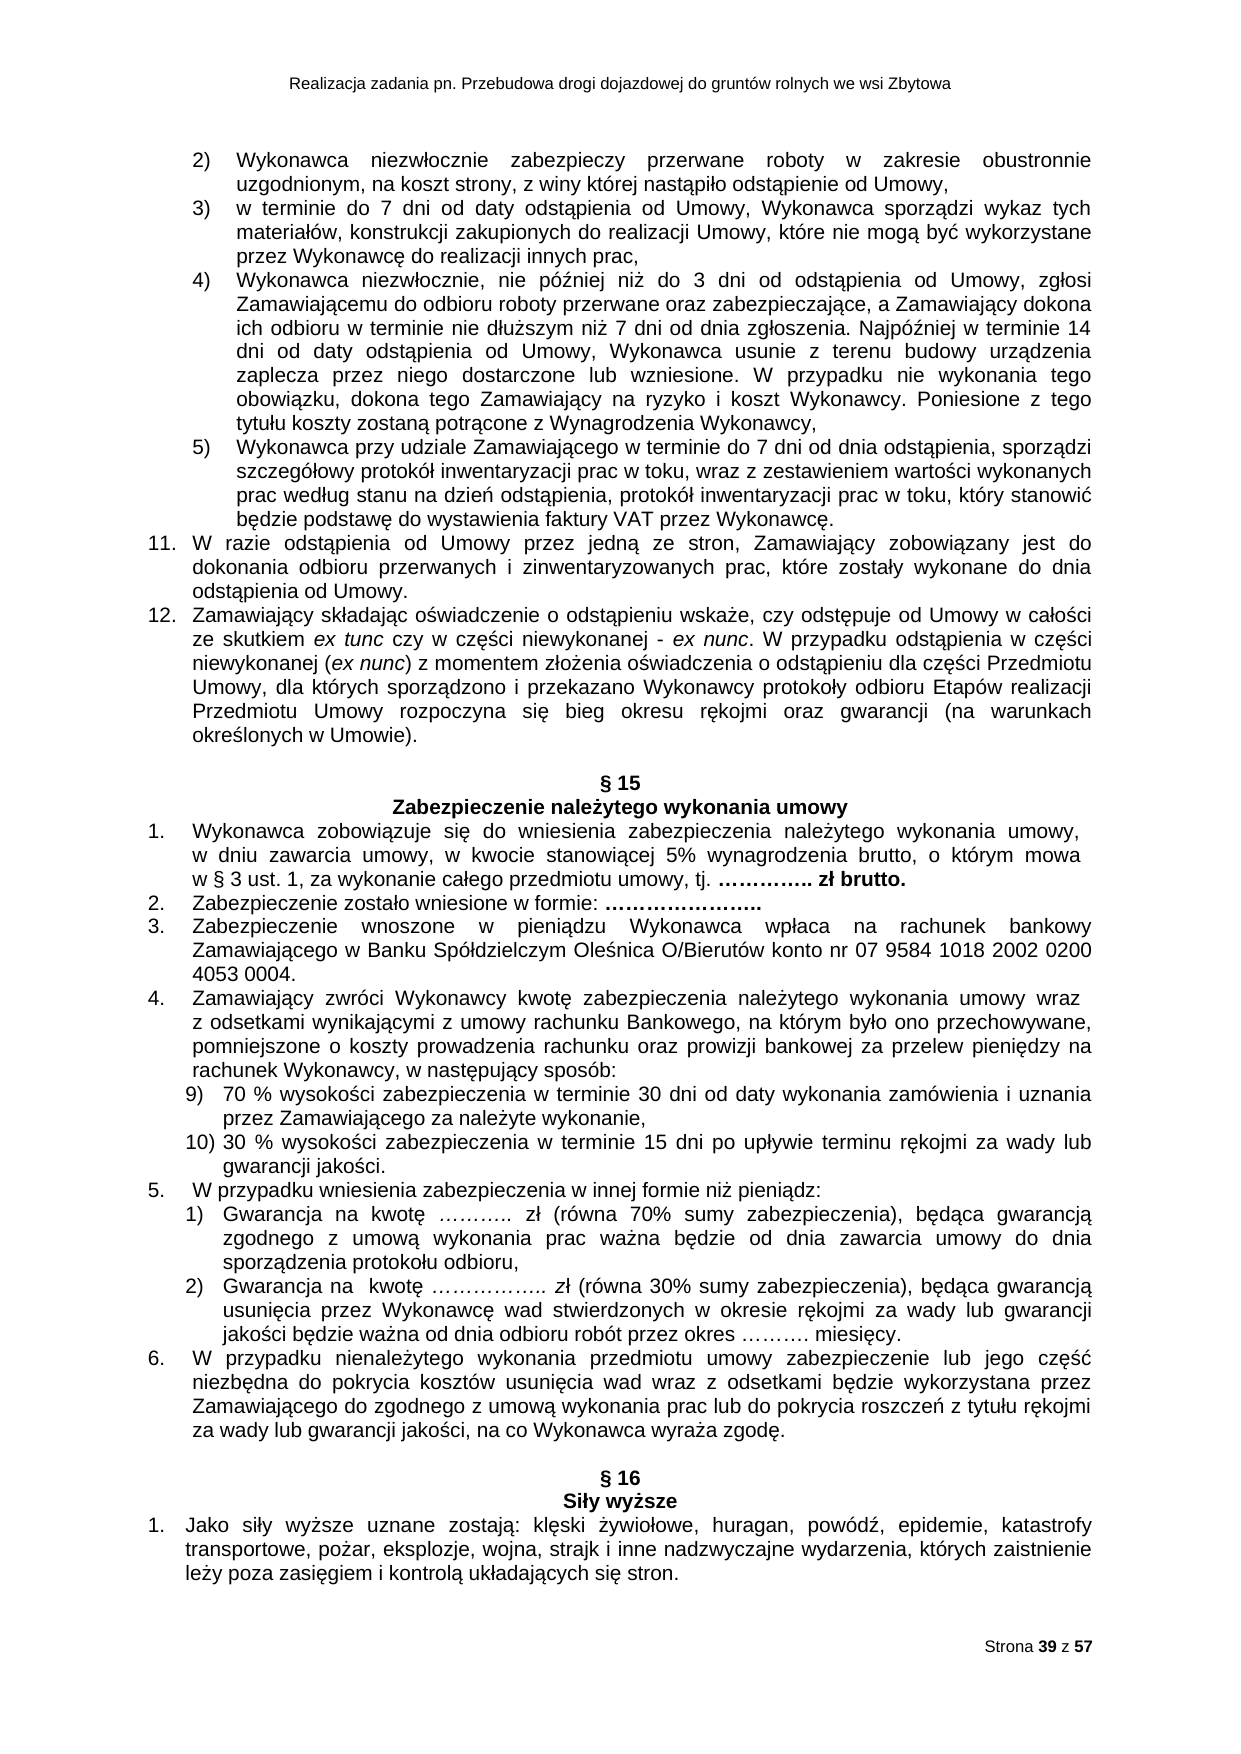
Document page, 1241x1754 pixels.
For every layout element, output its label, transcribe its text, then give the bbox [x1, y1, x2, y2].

list W razie odstąpienia od Umowy przez jedną ze stron, Zamawiający zobowiązany jest do dokonania odbioru przerwanych i zinwentaryzowanych prac, które zostały wykonane do dnia odstąpienia od Umowy. [148, 531, 1093, 603]
list Wykonawca zobowiązuje się do wniesienia zabezpieczenia należytego wykonania umowy, w dniu zawarcia umowy, w kwocie stanowiącej 5% wynagrodzenia brutto, o którym mowa w § 3 ust. 1, za wykonanie całego przedmiotu umowy, tj. ………….. zł brutto. [148, 818, 1093, 890]
text § 15 [148, 771, 1093, 794]
list Gwarancja na kwotę …………….. zł (równa 30% sumy zabezpieczenia), będąca gwarancją usunięcia przez Wykonawcę wad stwierdzonych w okresie rękojmi za wady lub gwarancji jakości będzie ważna od dnia odbioru robót przez okres ………. miesięcy. [185, 1274, 1093, 1346]
list W przypadku nienależytego wykonania przedmiotu umowy zabezpieczenie lub jego część niezbędna do pokrycia kosztów usunięcia wad wraz z odsetkami będzie wykorzystana przez Zamawiającego do zgodnego z umową wykonania prac lub do pokrycia roszczeń z tytułu rękojmi za wady lub gwarancji jakości, na co Wykonawca wyraża zgodę. [148, 1346, 1093, 1441]
text Zabezpieczenie należytego wykonania umowy [148, 794, 1093, 818]
list w terminie do 7 dni od daty odstąpienia od Umowy, Wykonawca sporządzi wykaz tych materiałów, konstrukcji zakupionych do realizacji Umowy, które nie mogą być wykorzystane przez Wykonawcę do realizacji innych prac, [192, 196, 1093, 267]
list 30 % wysokości zabezpieczenia w terminie 15 dni po upływie terminu rękojmi za wady lub gwarancji jakości. [185, 1130, 1093, 1178]
list Wykonawca niezwłocznie zabezpieczy przerwane roboty w zakresie obustronnie uzgodnionym, na koszt strony, z winy której nastąpiło odstąpienie od Umowy, [192, 148, 1093, 196]
text Siły wyższe [148, 1489, 1093, 1513]
list Zamawiający składając oświadczenie o odstąpieniu wskaże, czy odstępuje od Umowy w całości ze skutkiem ex tunc czy w części niewykonanej - ex nunc. W przypadku odstąpienia w części niewykonanej (ex nunc) z momentem złożenia oświadczenia o odstąpieniu dla części Przedmiotu Umowy, dla których sporządzono i przekazano Wykonawcy protokoły odbioru Etapów realizacji Przedmiotu Umowy rozpoczyna się bieg okresu rękojmi oraz gwarancji (na warunkach określonych w Umowie). [148, 603, 1093, 747]
list Zamawiający zwróci Wykonawcy kwotę zabezpieczenia należytego wykonania umowy wraz z odsetkami wynikającymi z umowy rachunku Bankowego, na którym było ono przechowywane, pomniejszone o koszty prowadzenia rachunku oraz prowizji bankowej za przelew pieniędzy na rachunek Wykonawcy, w następujący sposób: [148, 986, 1093, 1082]
list Wykonawca niezwłocznie, nie później niż do 3 dni od odstąpienia od Umowy, zgłosi Zamawiającemu do odbioru roboty przerwane oraz zabezpieczające, a Zamawiający dokona ich odbioru w terminie nie dłuższym niż 7 dni od dnia zgłoszenia. Najpóźniej w terminie 14 dni od daty odstąpienia od Umowy, Wykonawca usunie z terenu budowy urządzenia zaplecza przez niego dostarczone lub wzniesione. W przypadku nie wykonania tego obowiązku, dokona tego Zamawiający na ryzyko i koszt Wykonawcy. Poniesione z tego tytułu koszty zostaną potrącone z Wynagrodzenia Wykonawcy, [192, 267, 1093, 435]
list 70 % wysokości zabezpieczenia w terminie 30 dni od daty wykonania zamówienia i uznania przez Zamawiającego za należyte wykonanie, [185, 1082, 1093, 1130]
list W przypadku wniesienia zabezpieczenia w innej formie niż pieniądz: [148, 1178, 1093, 1202]
list Zabezpieczenie zostało wniesione w formie: ………………….. [148, 890, 1093, 914]
list Jako siły wyższe uznane zostają: klęski żywiołowe, huragan, powódź, epidemie, katastrofy transportowe, pożar, eksplozje, wojna, strajk i inne nadzwyczajne wydarzenia, których zaistnienie leży poza zasięgiem i kontrolą układających się stron. [148, 1513, 1093, 1585]
list Wykonawca przy udziale Zamawiającego w terminie do 7 dni od dnia odstąpienia, sporządzi szczegółowy protokół inwentaryzacji prac w toku, wraz z zestawieniem wartości wykonanych prac według stanu na dzień odstąpienia, protokół inwentaryzacji prac w toku, który stanowić będzie podstawę do wystawienia faktury VAT przez Wykonawcę. [192, 435, 1093, 531]
list Gwarancja na kwotę ……….. zł (równa 70% sumy zabezpieczenia), będąca gwarancją zgodnego z umową wykonania prac ważna będzie od dnia zawarcia umowy do dnia sporządzenia protokołu odbioru, [185, 1202, 1093, 1274]
text § 16 [148, 1465, 1093, 1489]
list Zabezpieczenie wnoszone w pieniądzu Wykonawca wpłaca na rachunek bankowy Zamawiającego w Banku Spółdzielczym Oleśnica O/Bierutów konto nr 07 9584 1018 2002 0200 4053 0004. [148, 914, 1093, 986]
